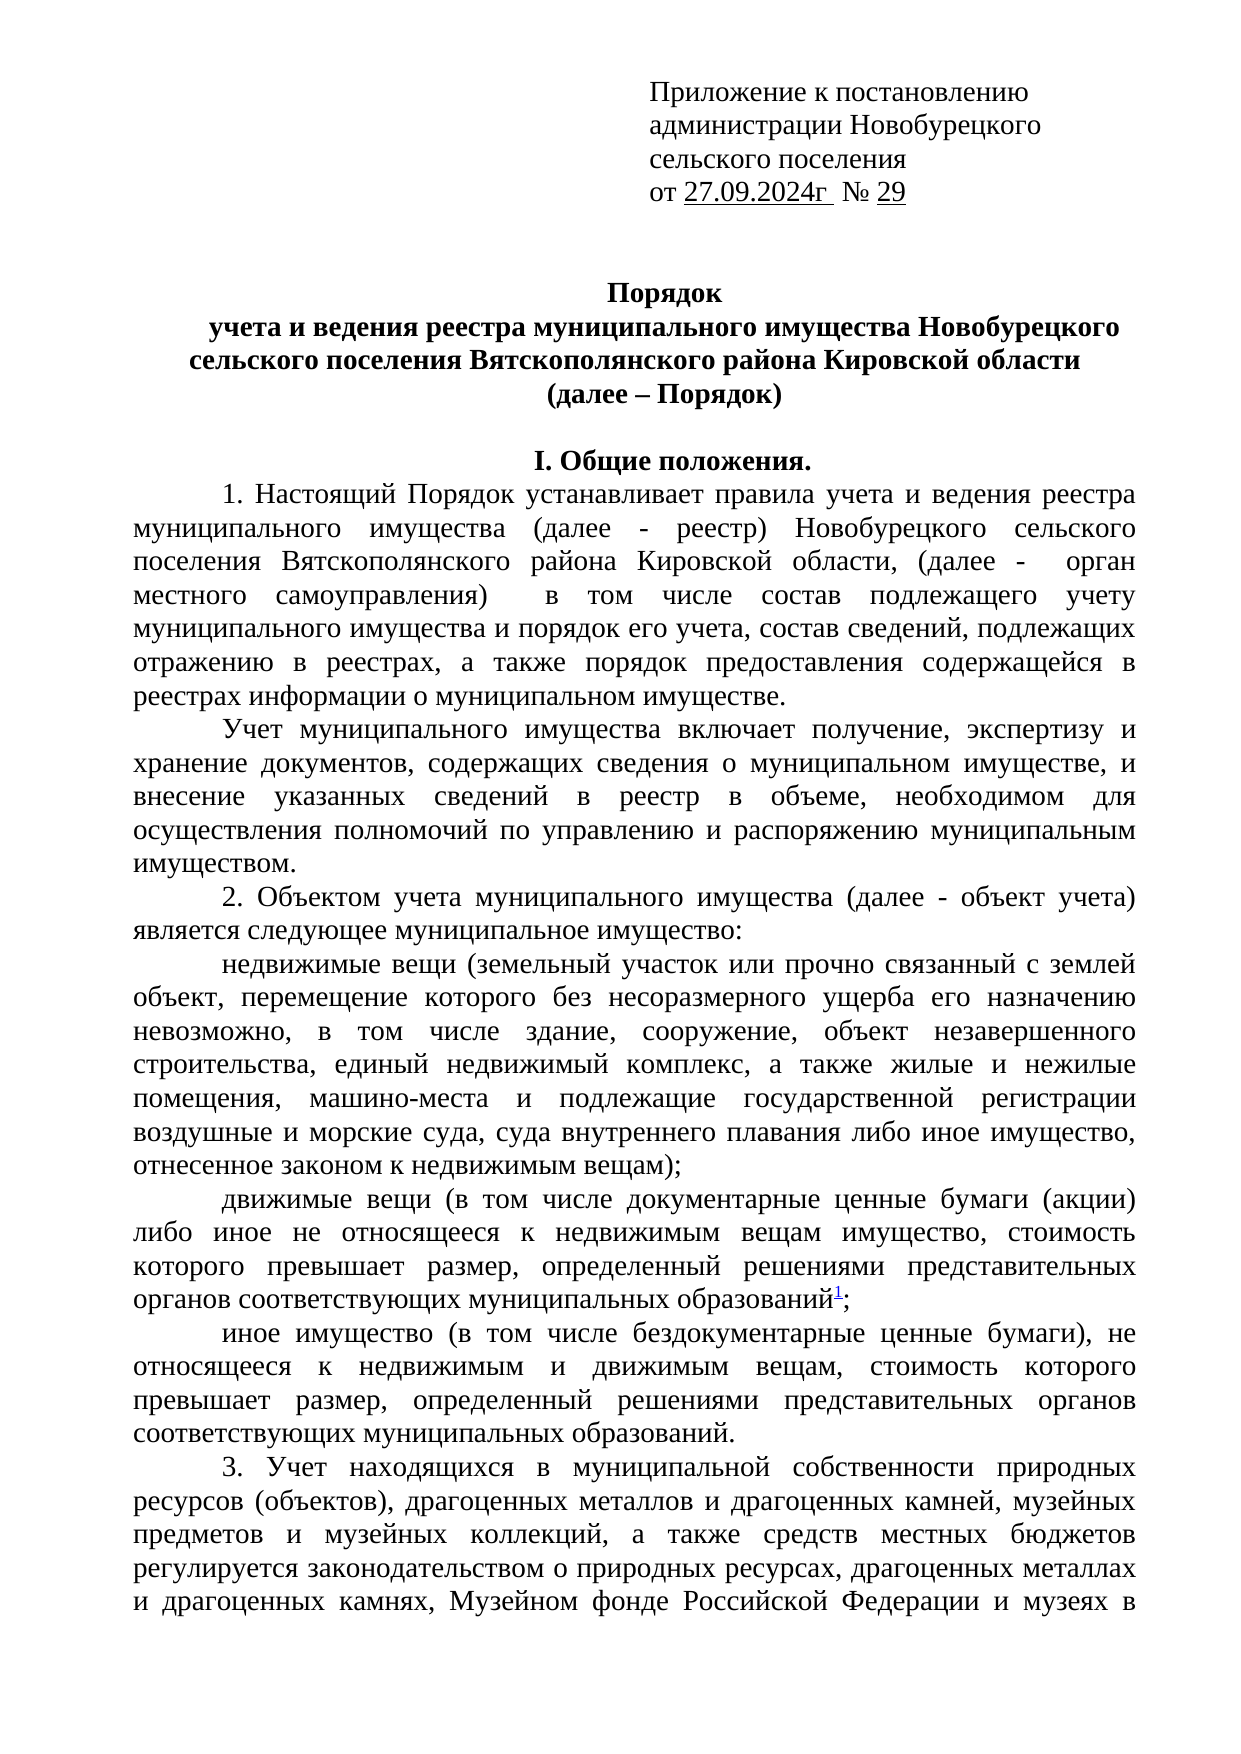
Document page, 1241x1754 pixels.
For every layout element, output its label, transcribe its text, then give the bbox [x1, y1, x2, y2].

text Учет муниципального имущества включает получение, экспертизу и хранение документов, содержащих сведения о муниципальном имуществе, и внесение указанных сведений в реестр в объеме, необходимом для осуществления полномочий по управлению и распоряжению муниципальным имуществом. [133, 711, 1137, 879]
text I. Общие положения. [133, 443, 1137, 476]
text иное имущество (в том числе бездокументарные ценные бумаги), не относящееся к недвижимым и движимым вещам, стоимость которого превышает размер, определенный решениями представительных органов соответствующих муниципальных образований. [133, 1315, 1137, 1449]
text администрации Новобурецкого сельского поселения [649, 107, 1167, 174]
text учета и ведения реестра муниципального имущества Новобурецкого сельского поселения Вятскополянского района Кировской области [133, 309, 1137, 376]
text движимые вещи (в том числе документарные ценные бумаги (акции) либо иное не относящееся к недвижимым вещам имущество, стоимость которого превышает размер, определенный решениями представительных органов соответствующих муниципальных образований1; [133, 1181, 1137, 1315]
text (далее – Порядок) [133, 376, 1137, 409]
text Приложение к постановлению [575, 74, 1167, 107]
text от 27.09.2024г № 29 [649, 174, 1167, 208]
text 1. Настоящий Порядок устанавливает правила учета и ведения реестра муниципального имущества (далее - реестр) Новобурецкого сельского поселения Вятскополянского района Кировской области, (далее - орган местного самоуправления) в том числе состав подлежащего учету муниципального имущества и порядок его учета, состав сведений, подлежащих отражению в реестрах, а также порядок предоставления содержащейся в реестрах информации о муниципальном имуществе. [133, 476, 1137, 711]
text Порядок [133, 275, 1137, 309]
text 2. Объектом учета муниципального имущества (далее - объект учета) является следующее муниципальное имущество: [133, 879, 1137, 946]
text недвижимые вещи (земельный участок или прочно связанный с землей объект, перемещение которого без несоразмерного ущерба его назначению невозможно, в том числе здание, сооружение, объект незавершенного строительства, единый недвижимый комплекс, а также жилые и нежилые помещения, машино-места и подлежащие государственной регистрации воздушные и морские суда, суда внутреннего плавания либо иное имущество, отнесенное законом к недвижимым вещам); [133, 946, 1137, 1181]
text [133, 1449, 1137, 1617]
